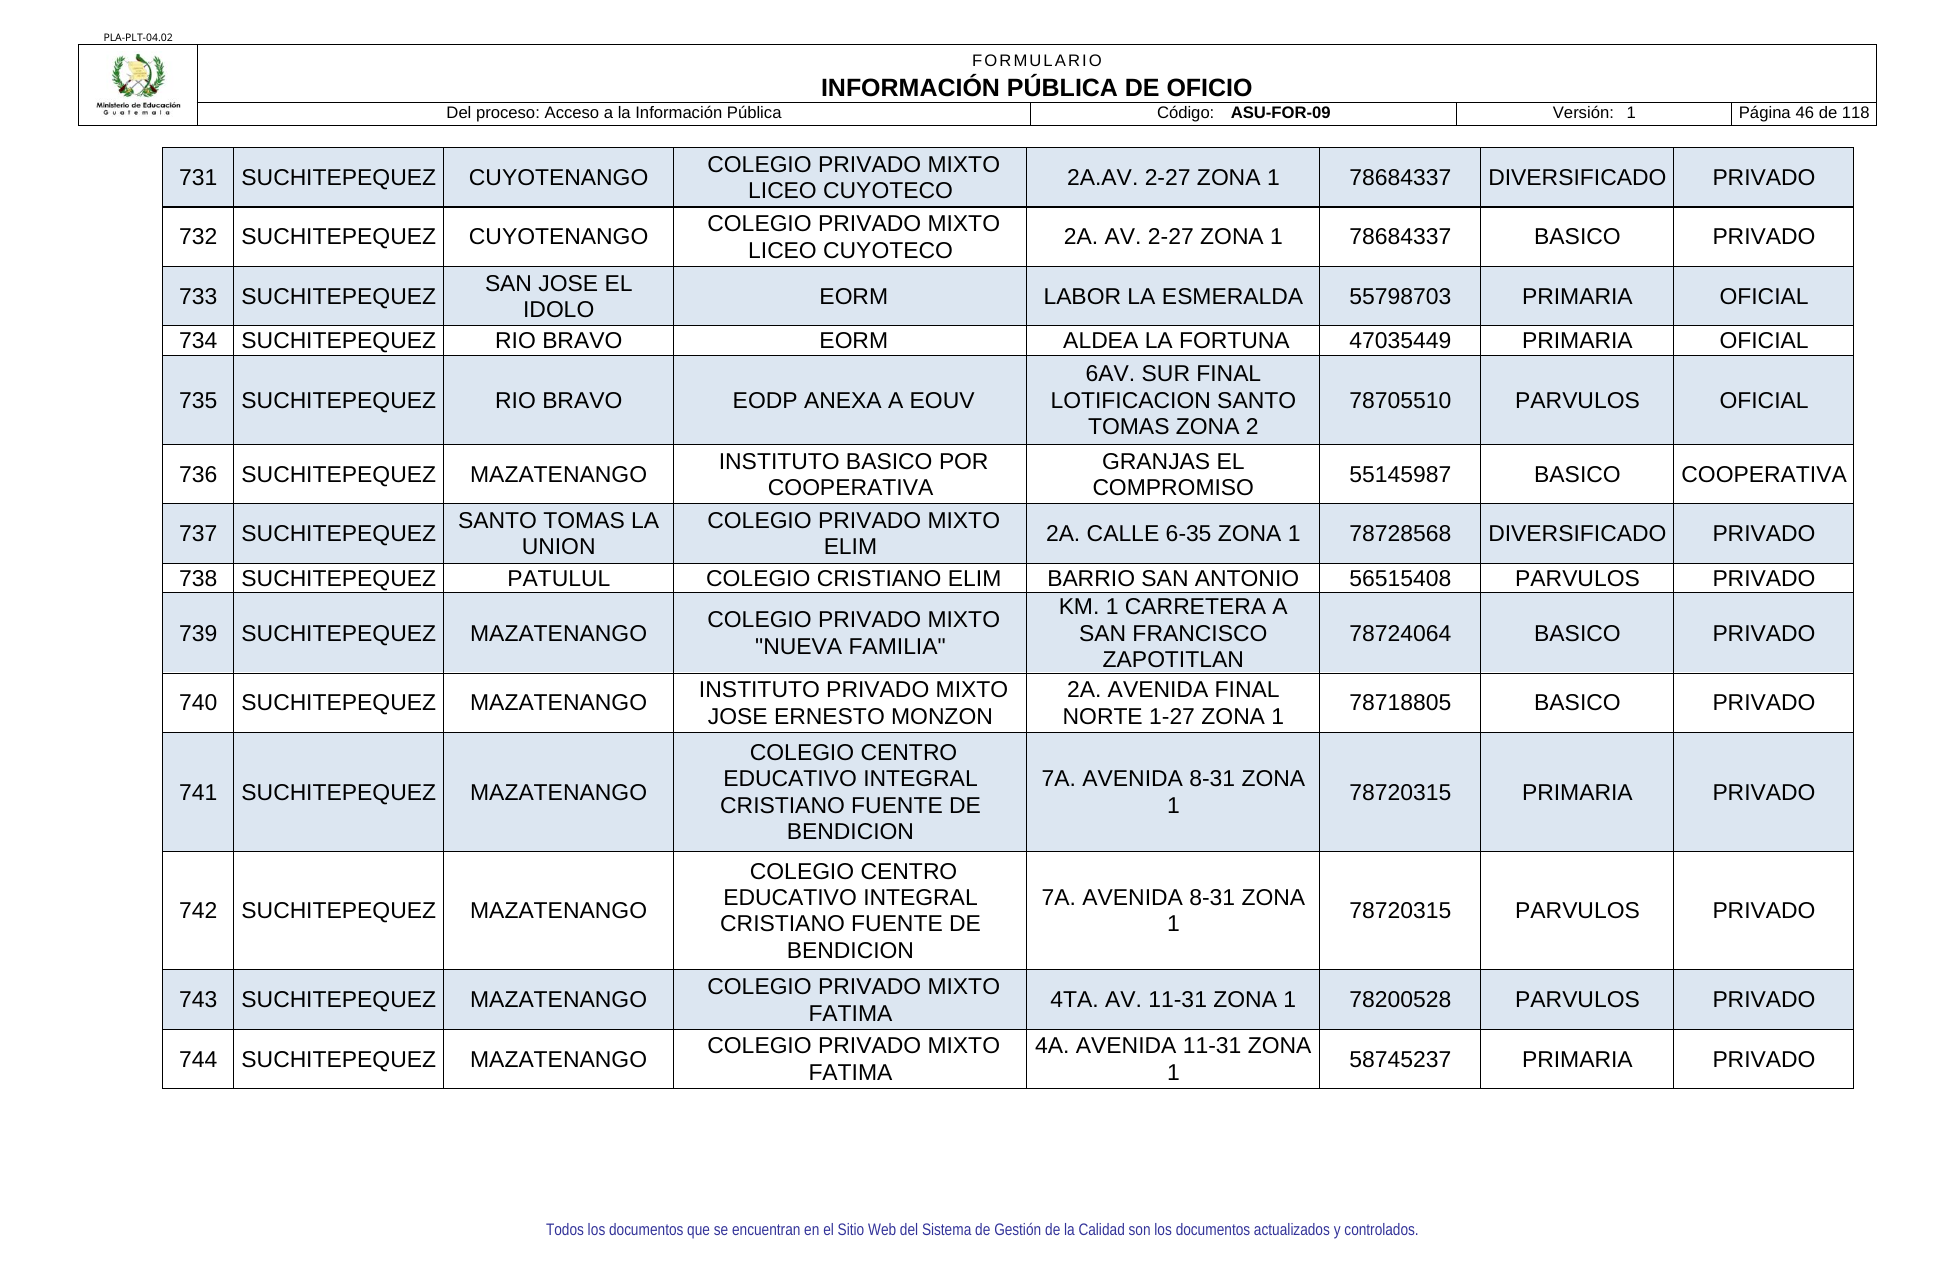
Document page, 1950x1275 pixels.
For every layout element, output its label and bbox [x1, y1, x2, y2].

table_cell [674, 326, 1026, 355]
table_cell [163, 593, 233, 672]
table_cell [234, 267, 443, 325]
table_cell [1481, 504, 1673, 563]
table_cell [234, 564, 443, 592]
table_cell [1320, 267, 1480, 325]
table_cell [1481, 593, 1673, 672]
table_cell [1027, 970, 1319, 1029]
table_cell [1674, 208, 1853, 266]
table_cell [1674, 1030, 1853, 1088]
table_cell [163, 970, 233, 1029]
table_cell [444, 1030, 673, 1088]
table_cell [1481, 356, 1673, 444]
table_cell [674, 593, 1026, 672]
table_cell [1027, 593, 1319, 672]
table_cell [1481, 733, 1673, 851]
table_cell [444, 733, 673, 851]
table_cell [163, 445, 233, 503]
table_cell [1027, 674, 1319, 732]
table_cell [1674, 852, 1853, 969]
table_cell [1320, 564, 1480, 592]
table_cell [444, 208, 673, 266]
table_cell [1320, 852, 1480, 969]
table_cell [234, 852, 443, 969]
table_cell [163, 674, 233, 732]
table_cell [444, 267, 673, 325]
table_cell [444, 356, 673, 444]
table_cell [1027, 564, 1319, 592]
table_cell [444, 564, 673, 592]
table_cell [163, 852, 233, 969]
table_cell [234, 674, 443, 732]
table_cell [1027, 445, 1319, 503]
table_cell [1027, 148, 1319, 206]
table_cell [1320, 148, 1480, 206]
picture [95, 51, 181, 117]
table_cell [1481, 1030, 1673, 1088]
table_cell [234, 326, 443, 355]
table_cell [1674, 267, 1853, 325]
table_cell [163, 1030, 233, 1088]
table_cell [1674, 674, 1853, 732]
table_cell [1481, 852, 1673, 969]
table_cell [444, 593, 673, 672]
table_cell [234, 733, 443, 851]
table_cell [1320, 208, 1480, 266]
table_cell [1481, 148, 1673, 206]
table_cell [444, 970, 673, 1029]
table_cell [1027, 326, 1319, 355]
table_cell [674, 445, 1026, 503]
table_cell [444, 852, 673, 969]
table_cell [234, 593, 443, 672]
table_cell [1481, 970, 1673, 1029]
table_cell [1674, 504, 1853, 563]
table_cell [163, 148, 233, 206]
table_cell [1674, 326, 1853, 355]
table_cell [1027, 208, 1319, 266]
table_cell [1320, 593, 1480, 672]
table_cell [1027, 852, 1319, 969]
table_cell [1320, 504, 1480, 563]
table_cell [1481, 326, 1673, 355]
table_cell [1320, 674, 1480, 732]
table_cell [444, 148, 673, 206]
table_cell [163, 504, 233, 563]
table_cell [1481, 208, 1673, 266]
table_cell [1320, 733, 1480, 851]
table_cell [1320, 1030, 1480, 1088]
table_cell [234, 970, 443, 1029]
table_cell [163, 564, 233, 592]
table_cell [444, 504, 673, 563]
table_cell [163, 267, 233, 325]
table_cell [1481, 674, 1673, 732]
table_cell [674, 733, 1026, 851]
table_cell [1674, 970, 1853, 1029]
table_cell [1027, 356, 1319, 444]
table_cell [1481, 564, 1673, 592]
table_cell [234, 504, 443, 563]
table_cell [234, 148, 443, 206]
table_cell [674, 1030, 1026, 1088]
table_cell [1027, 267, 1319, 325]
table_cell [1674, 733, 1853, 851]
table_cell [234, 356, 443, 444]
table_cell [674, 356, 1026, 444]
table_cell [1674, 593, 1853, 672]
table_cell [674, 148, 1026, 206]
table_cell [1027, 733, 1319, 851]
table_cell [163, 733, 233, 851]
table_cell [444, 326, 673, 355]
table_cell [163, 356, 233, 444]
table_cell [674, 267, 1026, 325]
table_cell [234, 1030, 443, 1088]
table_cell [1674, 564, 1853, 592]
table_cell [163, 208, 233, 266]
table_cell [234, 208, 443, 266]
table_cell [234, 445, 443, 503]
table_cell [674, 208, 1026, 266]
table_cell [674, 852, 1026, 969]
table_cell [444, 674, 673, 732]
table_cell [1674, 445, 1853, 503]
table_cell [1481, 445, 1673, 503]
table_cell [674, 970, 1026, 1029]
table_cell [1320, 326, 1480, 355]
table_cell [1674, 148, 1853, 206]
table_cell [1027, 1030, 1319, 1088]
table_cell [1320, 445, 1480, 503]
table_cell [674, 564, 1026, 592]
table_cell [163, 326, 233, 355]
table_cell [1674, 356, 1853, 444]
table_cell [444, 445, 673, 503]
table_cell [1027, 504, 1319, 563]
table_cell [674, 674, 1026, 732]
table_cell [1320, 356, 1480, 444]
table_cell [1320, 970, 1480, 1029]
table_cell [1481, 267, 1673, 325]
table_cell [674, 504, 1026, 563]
